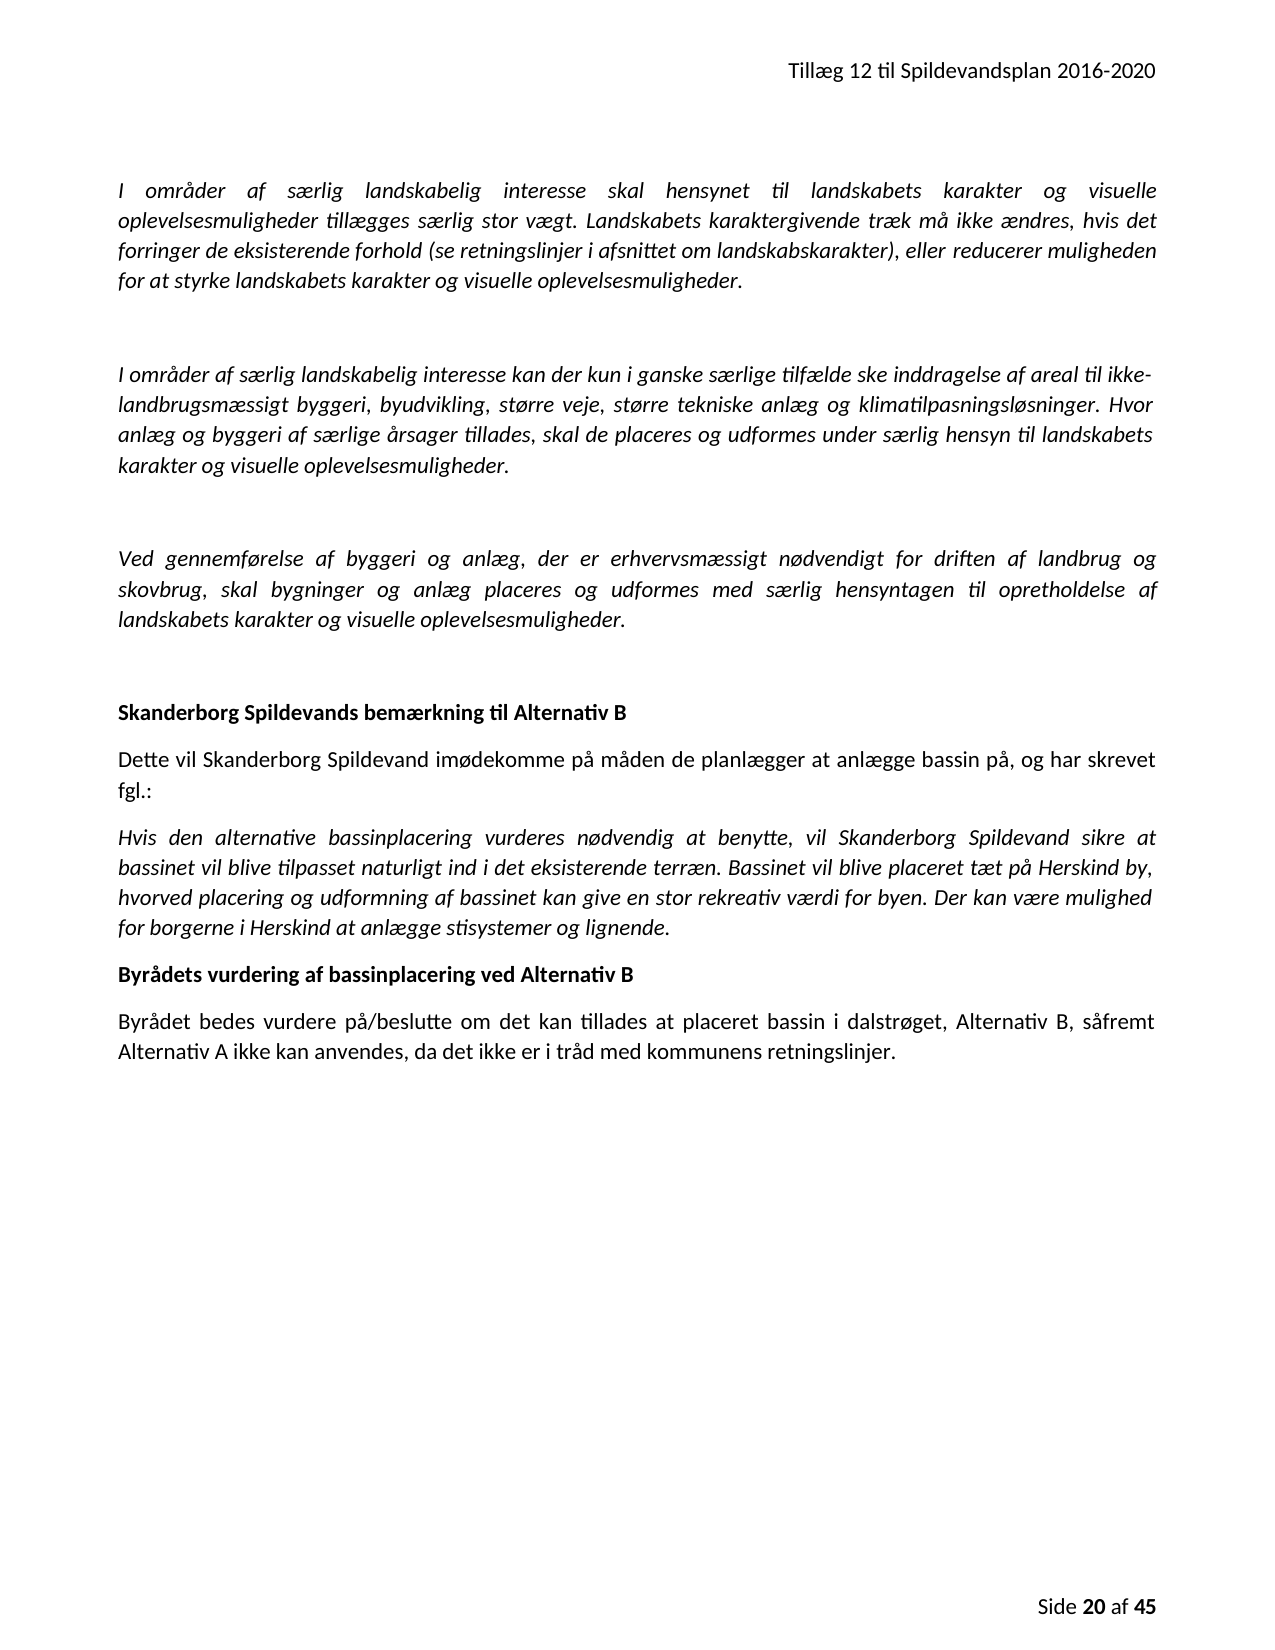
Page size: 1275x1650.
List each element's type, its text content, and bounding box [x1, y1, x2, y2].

text I områder af særlig landskabelig interesse kan der kun i ganske særlige tilfælde ske inddragelse af areal til ikke- landbrugsmæssigt byggeri, byudvikling, større veje, større tekniske anlæg og klimatilpasningsløsninger. Hvor anlæg og byggeri af særlige årsager tillades, skal de placeres og udformes under særlig hensyn til landskabets karakter og visuelle oplevelsesmuligheder. [118, 360, 1157, 479]
subtitle Byrådets vurdering af bassinplacering ved Alternativ B [118, 960, 1223, 988]
subtitle Skanderborg Spildevands bemærkning til Alternativ B [118, 698, 1223, 727]
text Dette vil Skanderborg Spildevand imødekomme på måden de planlægger at anlægge bassin på, og har skrevet fgl.: [118, 746, 1157, 804]
text I områder af særlig landskabelig interesse skal hensynet til landskabets karakter og visuelle oplevelsesmuligheder tillægges særlig stor vægt. Landskabets karaktergivende træk må ikke ændres, hvis det forringer de eksisterende forhold (se retningslinjer i afsnittet om landskabskarakter), eller reducerer muligheden for at styrke landskabets karakter og visuelle oplevelsesmuligheder. [118, 176, 1157, 294]
text Ved gennemførelse af byggeri og anlæg, der er erhvervsmæssigt nødvendigt for driften af landbrug og skovbrug, skal bygninger og anlæg placeres og udformes med særlig hensyntagen til opretholdelse af landskabets karakter og visuelle oplevelsesmuligheder. [118, 544, 1157, 633]
text Hvis den alternative bassinplacering vurderes nødvendig at benytte, vil Skanderborg Spildevand sikre at bassinet vil blive tilpasset naturligt ind i det eksisterende terræn. Bassinet vil blive placeret tæt på Herskind by, hvorved placering og udformning af bassinet kan give en stor rekreativ værdi for byen. Der kan være mulighed for borgerne i Herskind at anlægge stisystemer og lignende. [118, 823, 1157, 941]
text Byrådet bedes vurdere på/beslutte om det kan tillades at placeret bassin i dalstrøget, Alternativ B, såfremt Alternativ A ikke kan anvendes, da det ikke er i tråd med kommunens retningslinjer. [118, 1007, 1157, 1065]
